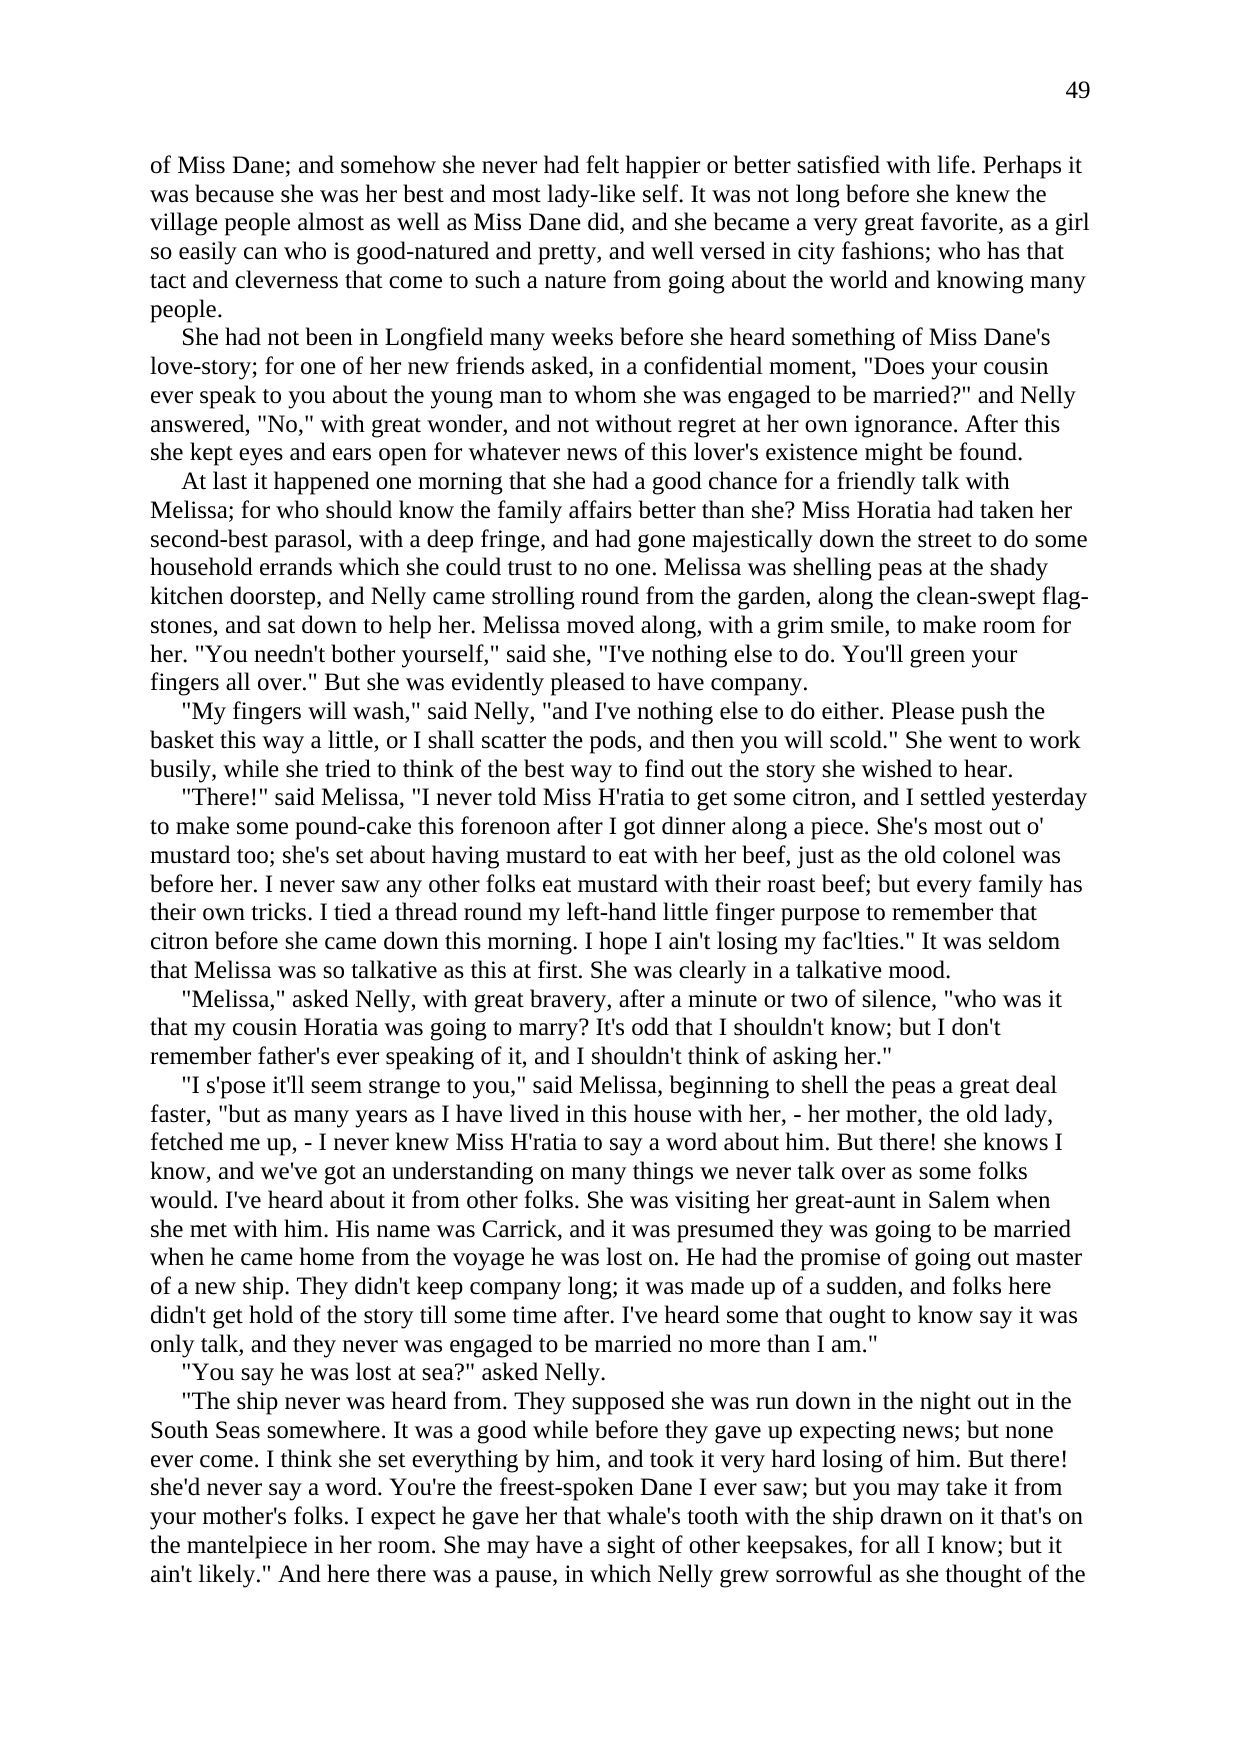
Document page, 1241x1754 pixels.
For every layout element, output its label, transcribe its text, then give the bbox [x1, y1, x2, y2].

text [150, 150, 1090, 322]
text "I s'pose it'll seem strange to you," said Melissa, beginning to shell the peas a great deal faster, "but as many years as I have lived in this house with her, - her mother, the old lady, fetched me up, - I never knew Miss H'ratia to say a word about him. But there! she knows I know, and we've got an understanding on many things we never talk over as some folks would. I've heard about it from other folks. She was visiting her great-aunt in Salem when she met with him. His name was Carrick, and it was presumed they was going to be married when he came home from the voyage he was lost on. He had the promise of going out master of a new ship. They didn't keep company long; it was made up of a sudden, and folks here didn't get hold of the story till some time after. I've heard some that ought to know say it was only talk, and they never was engaged to be married no more than I am." [150, 1070, 1090, 1357]
text "My fingers will wash," said Nelly, "and I've nothing else to do either. Please push the basket this way a little, or I shall scatter the pods, and then you will scold." She went to work busily, while she tried to think of the best way to find out the story she wished to hear. [150, 696, 1090, 782]
text She had not been in Longfield many weeks before she heard something of Miss Dane's love-story; for one of her new friends asked, in a confidential moment, "Does your cousin ever speak to you about the young man to whom she was engaged to be married?" and Nelly answered, "No," with great wonder, and not without regret at her own ignorance. After this she kept eyes and ears open for whatever news of this lover's existence might be found. [150, 322, 1090, 466]
text At last it happened one morning that she had a good chance for a friendly talk with Melissa; for who should know the family affairs better than she? Miss Horatia had taken her second-best parasol, with a deep fringe, and had gone majestically down the street to do some household errands which she could trust to no one. Melissa was shelling peas at the shady kitchen doorstep, and Nelly came strolling round from the garden, along the clean-swept flag-stones, and sat down to help her. Melissa moved along, with a grim smile, to make room for her. "You needn't bother yourself," said she, "I've nothing else to do. You'll green your fingers all over." But she was evidently pleased to have company. [150, 466, 1090, 696]
text "There!" said Melissa, "I never told Miss H'ratia to get some citron, and I settled yesterday to make some pound-cake this forenoon after I got dinner along a piece. She's most out o' mustard too; she's set about having mustard to eat with her beef, just as the old colonel was before her. I never saw any other folks eat mustard with their roast beef; but every family has their own tricks. I tied a thread round my left-hand little finger purpose to remember that citron before she came down this morning. I hope I ain't losing my fac'lties." It was seldom that Melissa was so talkative as this at first. She was clearly in a talkative mood. [150, 782, 1090, 984]
text "You say he was lost at sea?" asked Nelly. [150, 1357, 1090, 1386]
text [150, 1386, 1090, 1587]
text "Melissa," asked Nelly, with great bravery, after a minute or two of silence, "who was it that my cousin Horatia was going to marry? It's odd that I shouldn't know; but I don't remember father's ever speaking of it, and I shouldn't think of asking her." [150, 984, 1090, 1070]
